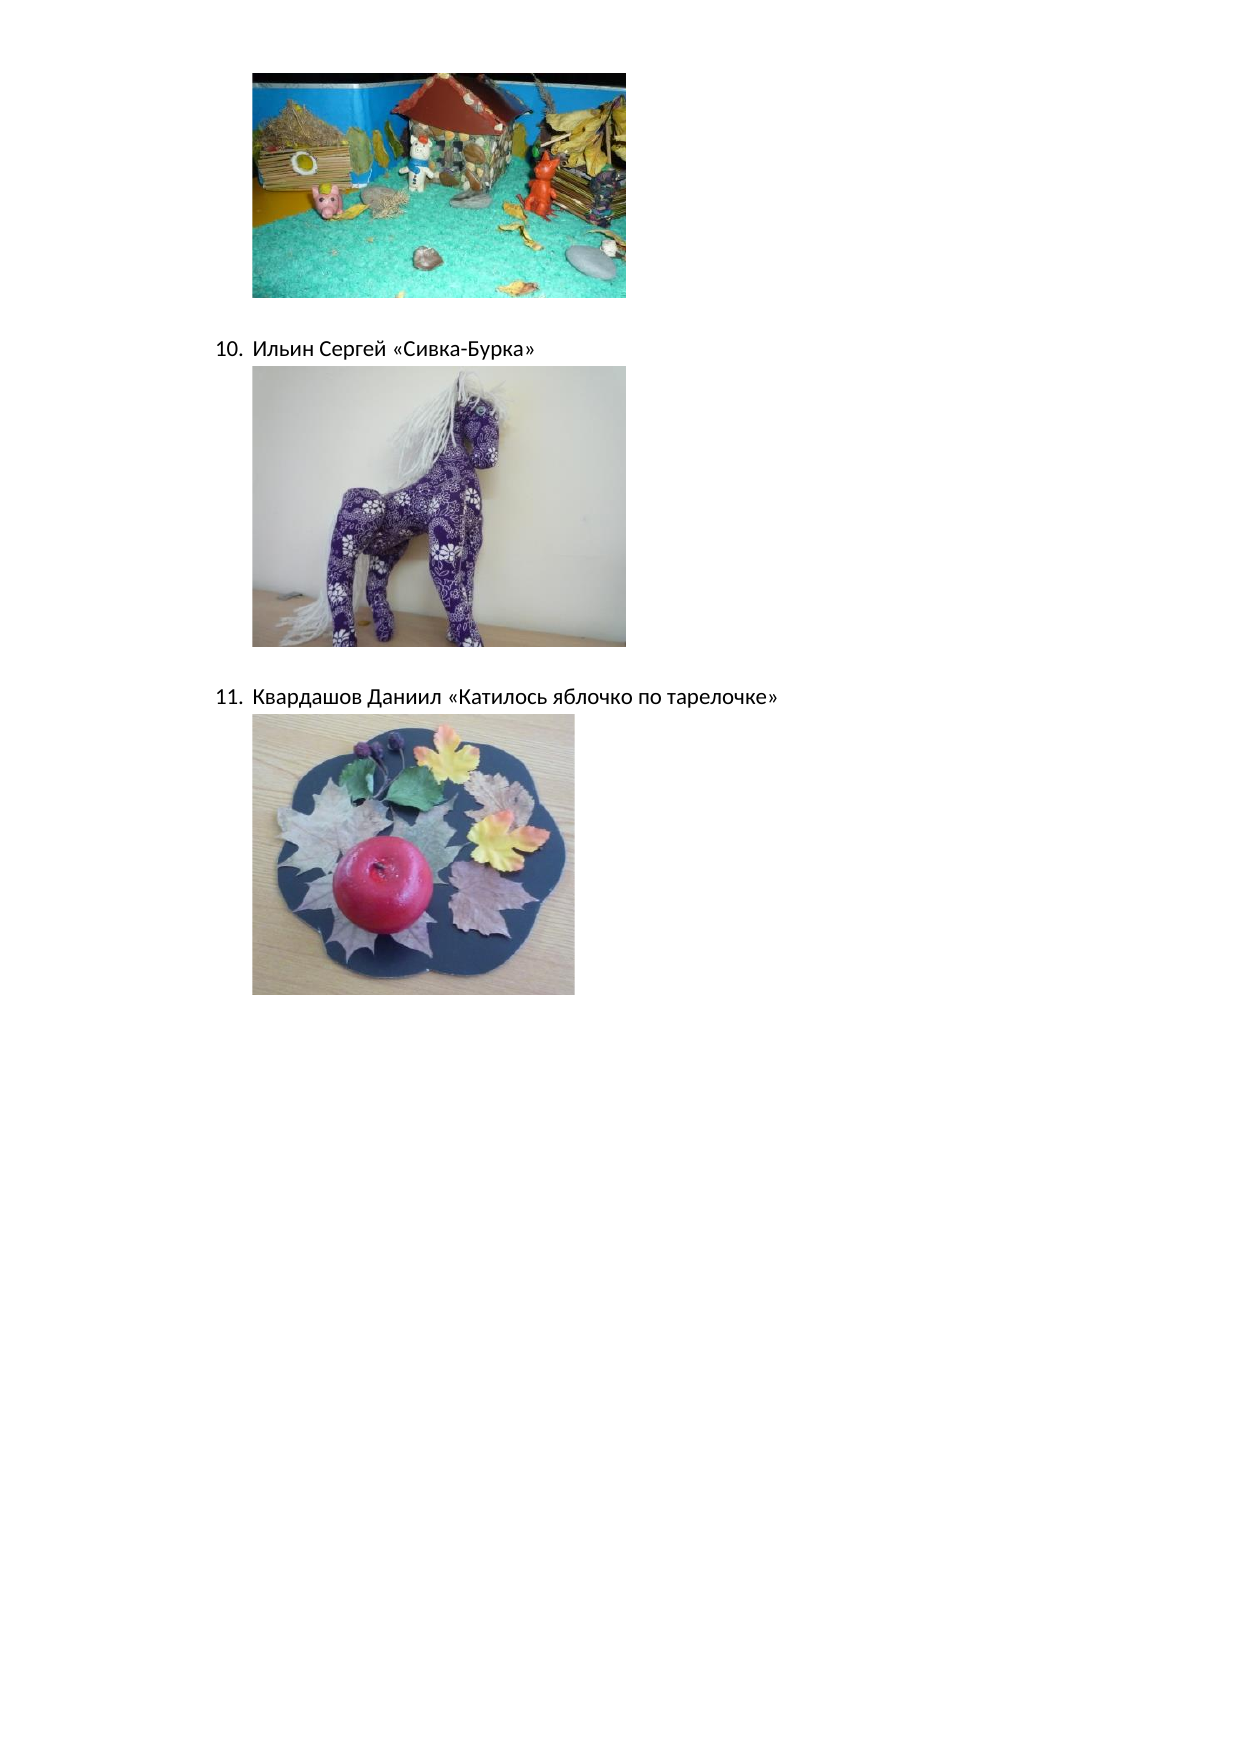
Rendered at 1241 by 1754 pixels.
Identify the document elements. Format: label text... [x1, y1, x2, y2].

picture [252, 366, 626, 647]
list Ильин Сергей «Сивка-Бурка» [215, 334, 1152, 362]
picture [252, 73, 626, 298]
list Квардашов Даниил «Катилось яблочко по тарелочке» [215, 682, 1152, 711]
picture [252, 714, 575, 995]
